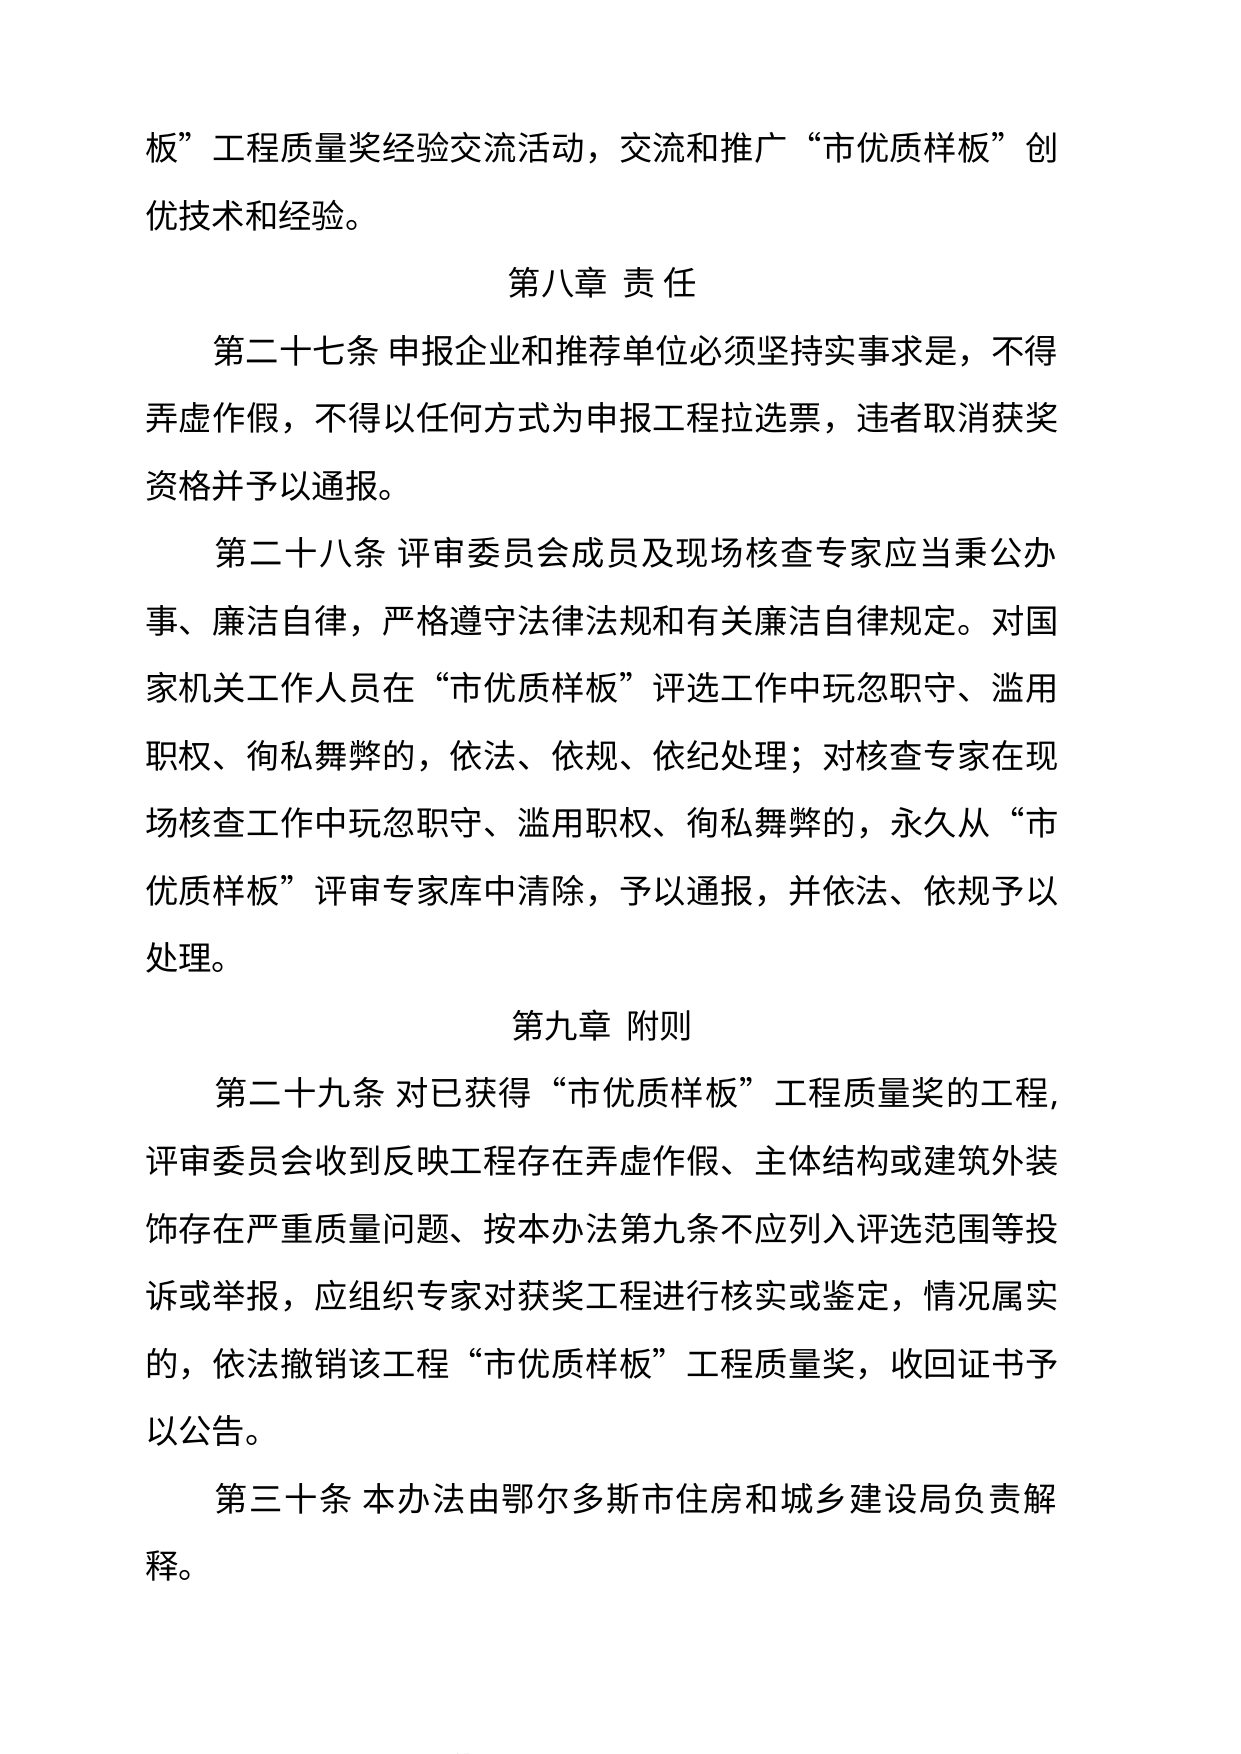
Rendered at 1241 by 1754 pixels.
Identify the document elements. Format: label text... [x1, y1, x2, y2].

text 第八章 责 任 [145, 257, 1059, 305]
text 第二十七条 申报企业和推荐单位必须坚持实事求是，不得弄虚作假，不得以任何方式为申报工程拉选票，违者取消获奖资格并予以通报。 [145, 325, 1059, 508]
text 第二十八条 评审委员会成员及现场核查专家应当秉公办事、廉洁自律，严格遵守法律法规和有关廉洁自律规定。对国家机关工作人员在“市优质样板”评选工作中玩忽职守、滥用职权、徇私舞弊的，依法、依规、依纪处理；对核查专家在现场核查工作中玩忽职守、滥用职权、徇私舞弊的，永久从“市优质样板”评审专家库中清除，予以通报，并依法、依规予以处理。 [145, 527, 1059, 980]
text 第二十九条 对已获得“市优质样板”工程质量奖的工程,评审委员会收到反映工程存在弄虚作假、主体结构或建筑外装饰存在严重质量问题、按本办法第九条不应列入评选范围等投诉或举报，应组织专家对获奖工程进行核实或鉴定，情况属实的，依法撤销该工程“市优质样板”工程质量奖，收回证书予以公告。 [145, 1067, 1059, 1453]
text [145, 122, 1059, 238]
text 第三十条 本办法由鄂尔多斯市住房和城乡建设局负责解释。 [145, 1472, 1059, 1588]
text 第九章 附则 [145, 1000, 1059, 1048]
